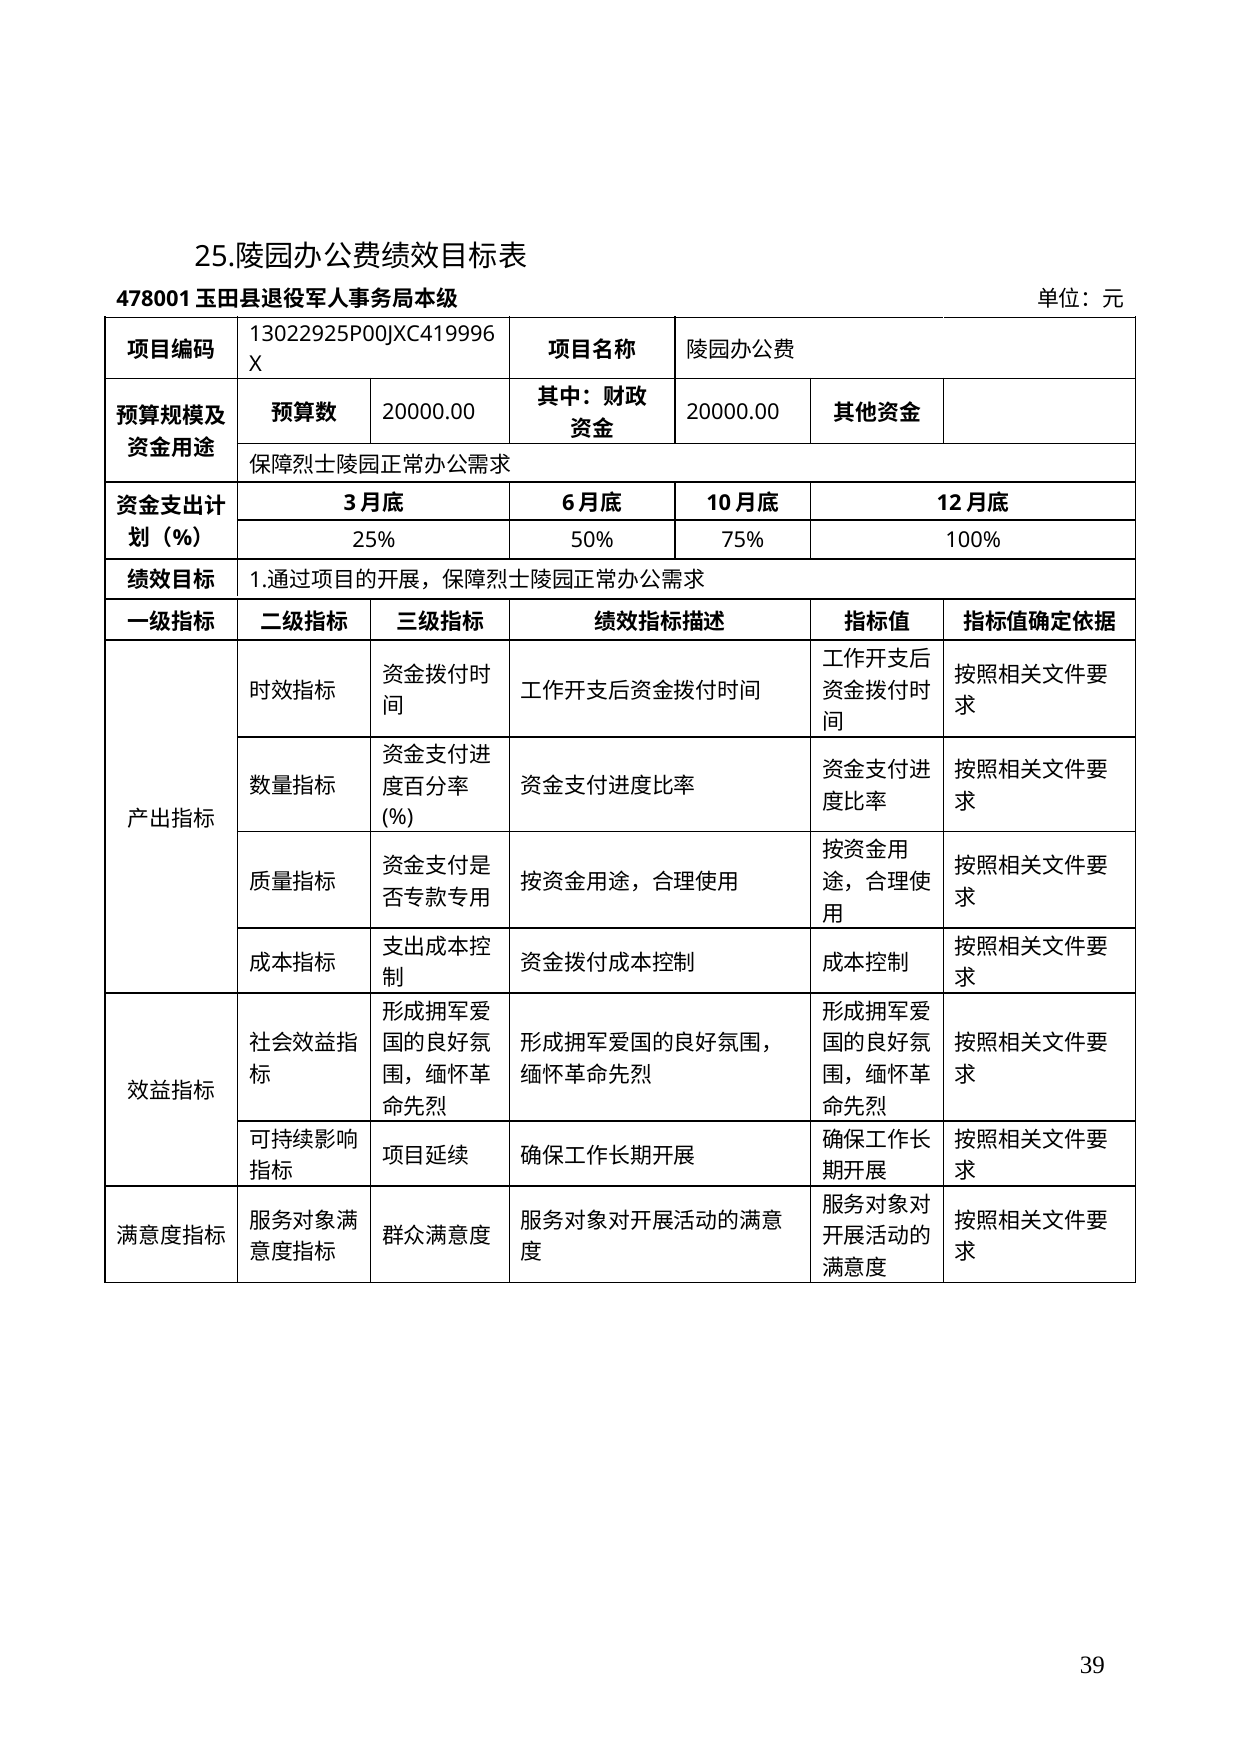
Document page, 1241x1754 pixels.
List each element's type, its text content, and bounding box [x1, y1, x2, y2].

table_header 一级指标 [106, 600, 237, 639]
table_cell 项目编码 [106, 318, 237, 378]
table_cell 按照相关文件要求 [944, 641, 1135, 736]
table_cell 质量指标 [238, 832, 370, 927]
table_cell 3月底 [238, 483, 509, 519]
table_cell 按照相关文件要求 [944, 1187, 1135, 1282]
table_header 三级指标 [371, 600, 509, 639]
table_cell 确保工作长期开展 [510, 1122, 810, 1185]
table_cell 群众满意度 [371, 1187, 509, 1282]
table_cell 资金支付进度比率 [510, 738, 810, 831]
table_cell 预算规模及资金用途 [106, 379, 237, 481]
table_header 单位：元 [944, 277, 1135, 316]
table_cell 按资金用途，合理使用 [510, 832, 810, 927]
table_cell 按照相关文件要求 [944, 994, 1135, 1120]
table_cell 25% [238, 521, 509, 558]
table_cell 按照相关文件要求 [944, 929, 1135, 992]
table_header 478001玉田县退役军人事务局本级 [106, 277, 943, 316]
table_cell 6月底 [510, 483, 674, 519]
text 25.陵园办公费绩效目标表 [136, 235, 1104, 275]
table_cell 形成拥军爱国的良好氛围，缅怀革命先烈 [811, 994, 943, 1120]
table_cell 形成拥军爱国的良好氛围，缅怀革命先烈 [510, 994, 810, 1120]
table_cell 50% [510, 521, 674, 558]
table_cell 其中：财政 资金 [510, 379, 674, 442]
table_cell 资金支付是否专款专用 [371, 832, 509, 927]
table_cell 社会效益指标 [238, 994, 370, 1120]
table_cell 20000.00 [676, 379, 810, 442]
table_cell 12月底 [811, 483, 1135, 519]
table_cell 可持续影响指标 [238, 1122, 370, 1185]
table_cell 100% [811, 521, 1135, 558]
table_cell 资金支付进度百分率(%) [371, 738, 509, 831]
table_cell 绩效目标 [106, 560, 237, 596]
table_cell 服务对象对开展活动的满意度 [510, 1187, 810, 1282]
table_header 二级指标 [238, 600, 370, 639]
table_cell 资金支出计划（%） [106, 483, 237, 558]
table_cell 成本控制 [811, 929, 943, 992]
table_cell 数量指标 [238, 738, 370, 831]
table_cell 工作开支后资金拨付时间 [510, 641, 810, 736]
table_cell 按照相关文件要求 [944, 1122, 1135, 1185]
table_cell [944, 379, 1135, 442]
table_cell 预算数 [238, 379, 370, 442]
table_cell 形成拥军爱国的良好氛围，缅怀革命先烈 [371, 994, 509, 1120]
table_cell 1.通过项目的开展，保障烈士陵园正常办公需求 [238, 560, 1135, 596]
table_header 绩效指标描述 [510, 600, 810, 639]
table_cell 保障烈士陵园正常办公需求 [238, 444, 1135, 481]
table_header 指标值确定依据 [944, 600, 1135, 639]
table_cell 服务对象满意度指标 [238, 1187, 370, 1282]
table_cell 资金拨付成本控制 [510, 929, 810, 992]
table_cell 其他资金 [811, 379, 943, 442]
table_cell 工作开支后资金拨付时间 [811, 641, 943, 736]
table_cell 时效指标 [238, 641, 370, 736]
table_cell 75% [676, 521, 810, 558]
table_header 指标值 [811, 600, 943, 639]
table_cell 满意度指标 [106, 1187, 237, 1282]
table_cell 资金拨付时间 [371, 641, 509, 736]
table_cell 按照相关文件要求 [944, 738, 1135, 831]
table_cell 10月底 [676, 483, 810, 519]
table_cell 20000.00 [371, 379, 509, 442]
table_cell 支出成本控制 [371, 929, 509, 992]
table_cell 按照相关文件要求 [944, 832, 1135, 927]
table_cell 成本指标 [238, 929, 370, 992]
table_cell 按资金用途，合理使用 [811, 832, 943, 927]
table_cell 陵园办公费 [676, 318, 1135, 378]
table_cell 产出指标 [106, 641, 237, 992]
table_cell 资金支付进度比率 [811, 738, 943, 831]
table_cell 服务对象对开展活动的满意度 [811, 1187, 943, 1282]
table_cell 效益指标 [106, 994, 237, 1185]
table_cell 13022925P00JXC419996X [238, 318, 509, 378]
table_cell 项目延续 [371, 1122, 509, 1185]
table_cell 项目名称 [510, 318, 674, 378]
table_cell 确保工作长期开展 [811, 1122, 943, 1185]
